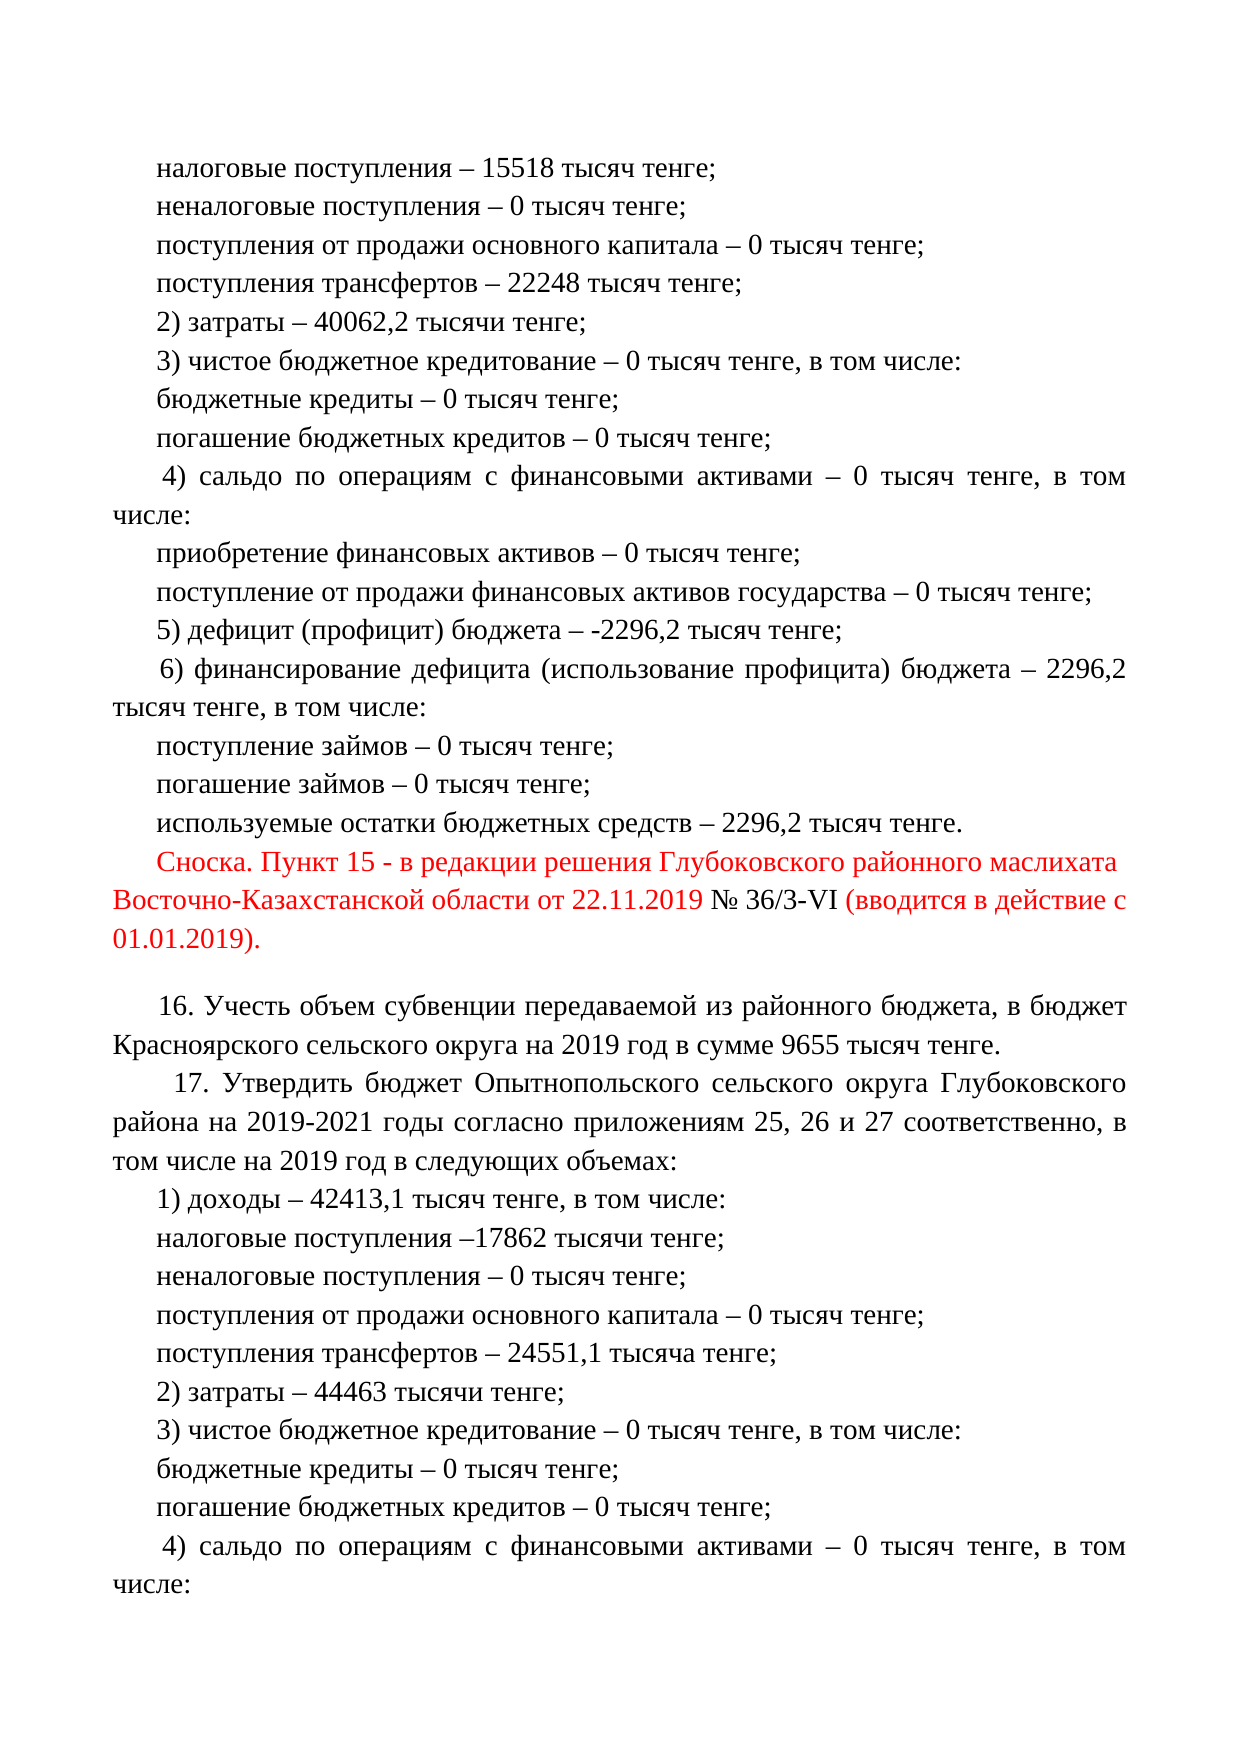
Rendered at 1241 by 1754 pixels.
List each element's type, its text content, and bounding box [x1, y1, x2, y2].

text поступления трансфертов – 24551,1 тысяча тенге; [112, 1335, 1128, 1369]
text погашение бюджетных кредитов – 0 тысяч тенге; [112, 420, 1128, 453]
text 2) затраты – 40062,2 тысячи тенге; [112, 304, 1128, 338]
text поступления от продажи основного капитала – 0 тысяч тенге; [112, 1297, 1128, 1330]
text 16. Учесть объем субвенции передаваемой из районного бюджета, в бюджет Красноярского сельского округа на 2019 год в сумме 9655 тысяч тенге. [112, 988, 1128, 1061]
text 4) сальдо по операциям с финансовыми активами – 0 тысяч тенге, в том числе: [112, 1528, 1128, 1600]
text 3) чистое бюджетное кредитование – 0 тысяч тенге, в том числе: [112, 343, 1128, 376]
text поступления от продажи основного капитала – 0 тысяч тенге; [112, 227, 1128, 261]
text используемые остатки бюджетных средств – 2296,2 тысяч тенге. [112, 805, 1128, 839]
text неналоговые поступления – 0 тысяч тенге; [112, 1258, 1128, 1292]
text 17. Утвердить бюджет Опытнопольского сельского округа Глубоковского района на 2019-2021 годы согласно приложениям 25, 26 и 27 соответственно, в том числе на 2019 год в следующих объемах: [112, 1066, 1128, 1176]
text налоговые поступления – 15518 тысяч тенге; [112, 150, 1128, 183]
text бюджетные кредиты – 0 тысяч тенге; [112, 381, 1128, 415]
text погашение займов – 0 тысяч тенге; [112, 767, 1128, 800]
text поступление займов – 0 тысяч тенге; [112, 728, 1128, 762]
text неналоговые поступления – 0 тысяч тенге; [112, 188, 1128, 222]
text 6) финансирование дефицита (использование профицита) бюджета – 2296,2 тысяч тенге, в том числе: [112, 651, 1128, 723]
text 1) доходы – 42413,1 тысяч тенге, в том числе: [112, 1181, 1128, 1215]
text поступления трансфертов – 22248 тысяч тенге; [112, 266, 1128, 299]
text поступление от продажи финансовых активов государства – 0 тысяч тенге; [112, 574, 1128, 607]
text приобретение финансовых активов – 0 тысяч тенге; [112, 535, 1128, 569]
text бюджетные кредиты – 0 тысяч тенге; [112, 1451, 1128, 1484]
text налоговые поступления –17862 тысячи тенге; [112, 1220, 1128, 1253]
text погашение бюджетных кредитов – 0 тысяч тенге; [112, 1489, 1128, 1523]
text 5) дефицит (профицит) бюджета – -2296,2 тысяч тенге; [112, 612, 1128, 646]
text Сноска. Пункт 15 - в редакции решения Глубоковского районного маслихата Восточно-Казахстанской области от 22.11.2019 № 36/3-VI (вводится в действие с 01.01.2019). [112, 844, 1128, 984]
text 2) затраты – 44463 тысячи тенге; [112, 1374, 1128, 1407]
text 3) чистое бюджетное кредитование – 0 тысяч тенге, в том числе: [112, 1412, 1128, 1446]
text 4) сальдо по операциям с финансовыми активами – 0 тысяч тенге, в том числе: [112, 458, 1128, 530]
